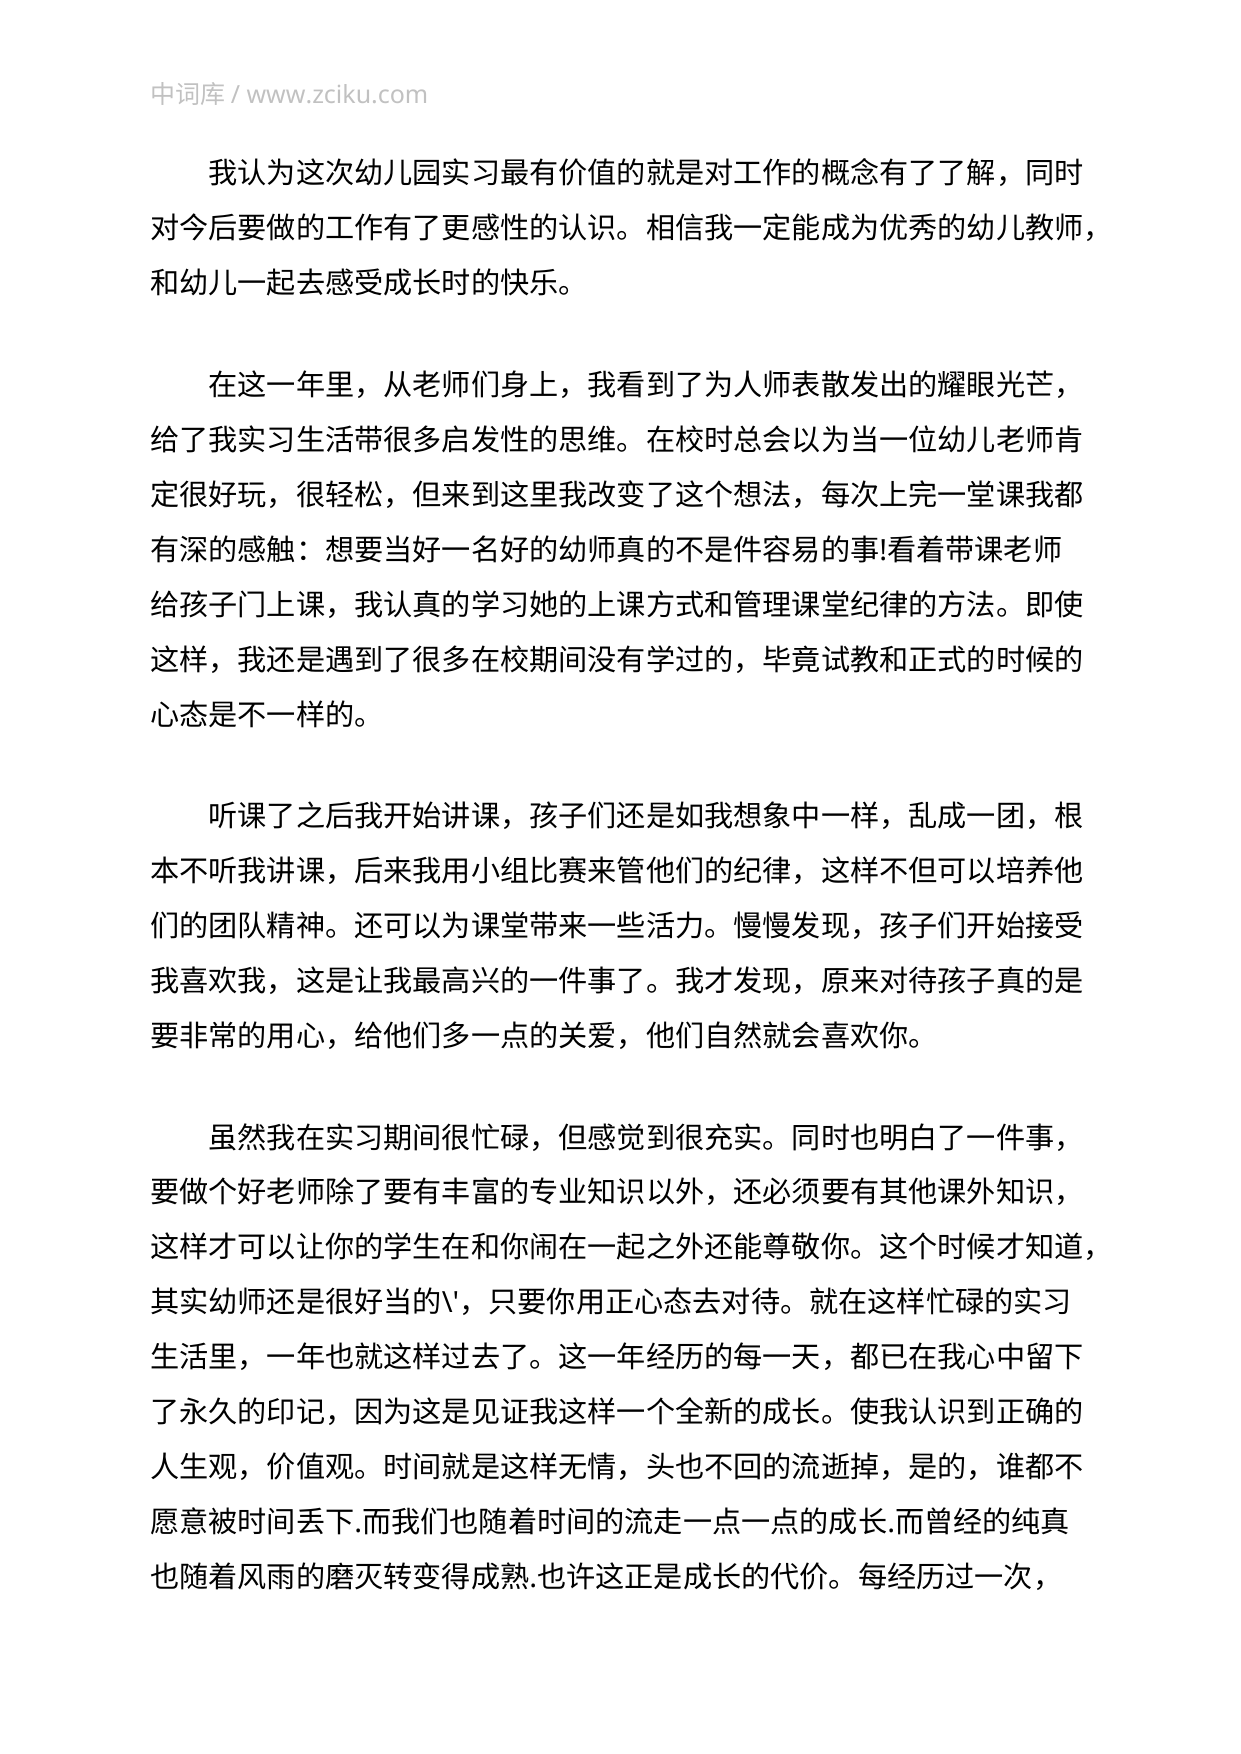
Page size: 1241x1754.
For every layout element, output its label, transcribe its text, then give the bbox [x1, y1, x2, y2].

text 我认为这次幼儿园实习最有价值的就是对工作的概念有了了解，同时对今后要做的工作有了更感性的认识。相信我一定能成为优秀的幼儿教师，和幼儿一起去感受成长时的快乐。 [150, 150, 1090, 302]
text 听课了之后我开始讲课，孩子们还是如我想象中一样，乱成一团，根本不听我讲课，后来我用小组比赛来管他们的纪律，这样不但可以培养他们的团队精神。还可以为课堂带来一些活力。慢慢发现，孩子们开始接受我喜欢我，这是让我最高兴的一件事了。我才发现，原来对待孩子真的是要非常的用心，给他们多一点的关爱，他们自然就会喜欢你。 [150, 793, 1090, 1055]
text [150, 1114, 1090, 1596]
text 在这一年里，从老师们身上，我看到了为人师表散发出的耀眼光芒，给了我实习生活带很多启发性的思维。在校时总会以为当一位幼儿老师肯定很好玩，很轻松，但来到这里我改变了这个想法，每次上完一堂课我都有深的感触：想要当好一名好的幼师真的不是件容易的事!看着带课老师给孩子门上课，我认真的学习她的上课方式和管理课堂纪律的方法。即使这样，我还是遇到了很多在校期间没有学过的，毕竟试教和正式的时候的心态是不一样的。 [150, 362, 1090, 733]
